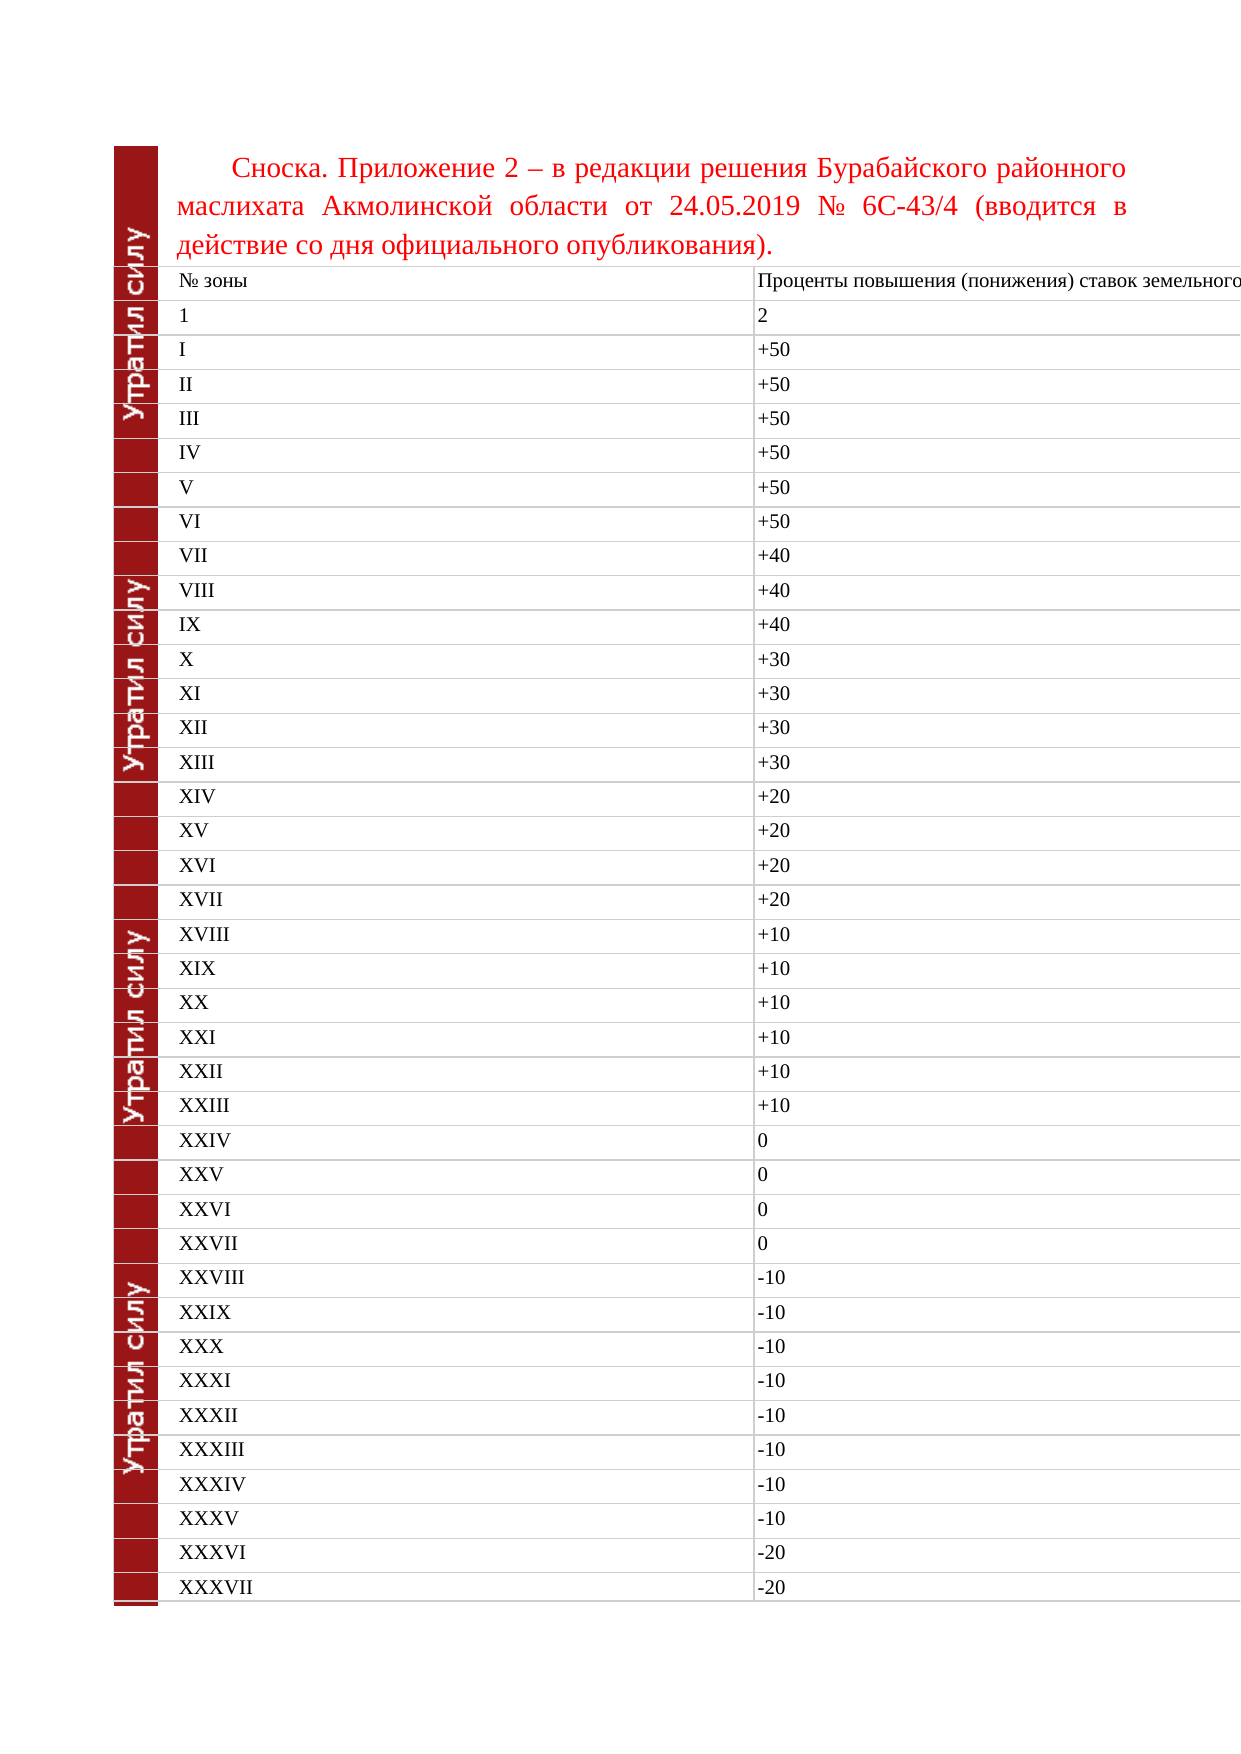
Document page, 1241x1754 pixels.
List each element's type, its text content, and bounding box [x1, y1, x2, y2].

table_cell +20 [755, 783, 1240, 816]
table_cell I [114, 336, 753, 369]
table_cell IX [114, 611, 753, 644]
table_cell +10 [755, 989, 1240, 1022]
picture [114, 1602, 158, 1606]
picture [114, 146, 158, 150]
table_cell -10 [755, 1504, 1240, 1537]
table_cell II [114, 370, 753, 403]
picture [114, 261, 158, 266]
table_cell +40 [755, 542, 1240, 575]
table_cell -10 [755, 1333, 1240, 1366]
table_cell +20 [755, 817, 1240, 850]
table_cell 2 [755, 301, 1240, 334]
table_cell +20 [755, 886, 1240, 919]
table_cell XI [114, 679, 753, 712]
table_cell +50 [755, 336, 1240, 369]
table_cell XXIX [114, 1298, 753, 1331]
table_cell VIII [114, 576, 753, 609]
table_cell XVI [114, 851, 753, 884]
table_cell IV [114, 439, 753, 472]
table_cell -10 [755, 1401, 1240, 1434]
table_cell -20 [755, 1539, 1240, 1572]
table_cell XXX [114, 1333, 753, 1366]
table_cell XXVI [114, 1195, 753, 1228]
table_cell XXVIII [114, 1264, 753, 1297]
table_cell +30 [755, 714, 1240, 747]
table_cell -10 [755, 1264, 1240, 1297]
table_cell XXXII [114, 1401, 753, 1434]
table_cell -10 [755, 1436, 1240, 1469]
table_cell XIX [114, 954, 753, 987]
table_cell V [114, 473, 753, 506]
table_header № зоны [114, 267, 753, 300]
table_cell XXXV [114, 1504, 753, 1537]
table_cell XXVII [114, 1229, 753, 1262]
table_cell XXII [114, 1058, 753, 1091]
table_cell 0 [755, 1161, 1240, 1194]
table_cell +50 [755, 508, 1240, 541]
table_cell XXXIII [114, 1436, 753, 1469]
table_cell +40 [755, 576, 1240, 609]
table_cell XXXI [114, 1367, 753, 1400]
table_cell XXXIV [114, 1470, 753, 1503]
table_cell -10 [755, 1470, 1240, 1503]
table_cell XXI [114, 1023, 753, 1056]
table_cell X [114, 645, 753, 678]
table_cell +50 [755, 370, 1240, 403]
table_cell XII [114, 714, 753, 747]
table_cell +20 [755, 851, 1240, 884]
table_cell XV [114, 817, 753, 850]
table_cell +50 [755, 404, 1240, 437]
table_cell +30 [755, 748, 1240, 781]
table_cell +50 [755, 439, 1240, 472]
table_cell +40 [755, 611, 1240, 644]
table_cell +50 [755, 473, 1240, 506]
table_cell XXXVII [114, 1573, 753, 1600]
table_cell -10 [755, 1298, 1240, 1331]
table_cell VI [114, 508, 753, 541]
table_cell XIV [114, 783, 753, 816]
table_cell -10 [755, 1367, 1240, 1400]
table_cell 0 [755, 1195, 1240, 1228]
table_cell XX [114, 989, 753, 1022]
table_cell +10 [755, 1023, 1240, 1056]
table_header Проценты повышения (понижения) ставок земельного налога [755, 267, 1240, 300]
table_cell +30 [755, 645, 1240, 678]
table_cell 1 [114, 301, 753, 334]
table_cell XVIII [114, 920, 753, 953]
table_cell III [114, 404, 753, 437]
table_cell +10 [755, 1058, 1240, 1091]
table_cell XIII [114, 748, 753, 781]
table_cell VII [114, 542, 753, 575]
table_cell +30 [755, 679, 1240, 712]
table_cell -20 [755, 1573, 1240, 1600]
table_cell XXIV [114, 1126, 753, 1159]
table_cell +10 [755, 954, 1240, 987]
table_cell +10 [755, 1092, 1240, 1125]
table_cell XXIII [114, 1092, 753, 1125]
text Сноска. Приложение 2 – в редакции решения Бурабайского районного маслихата Акмолинской области от 24.05.2019 № 6С-43/4 (вводится в действие со дня официального опубликования). [112, 150, 1128, 261]
table_cell +10 [755, 920, 1240, 953]
table_cell XXXVI [114, 1539, 753, 1572]
table_cell 0 [755, 1229, 1240, 1262]
table_cell 0 [755, 1126, 1240, 1159]
table_cell XXV [114, 1161, 753, 1194]
table_cell XVII [114, 886, 753, 919]
